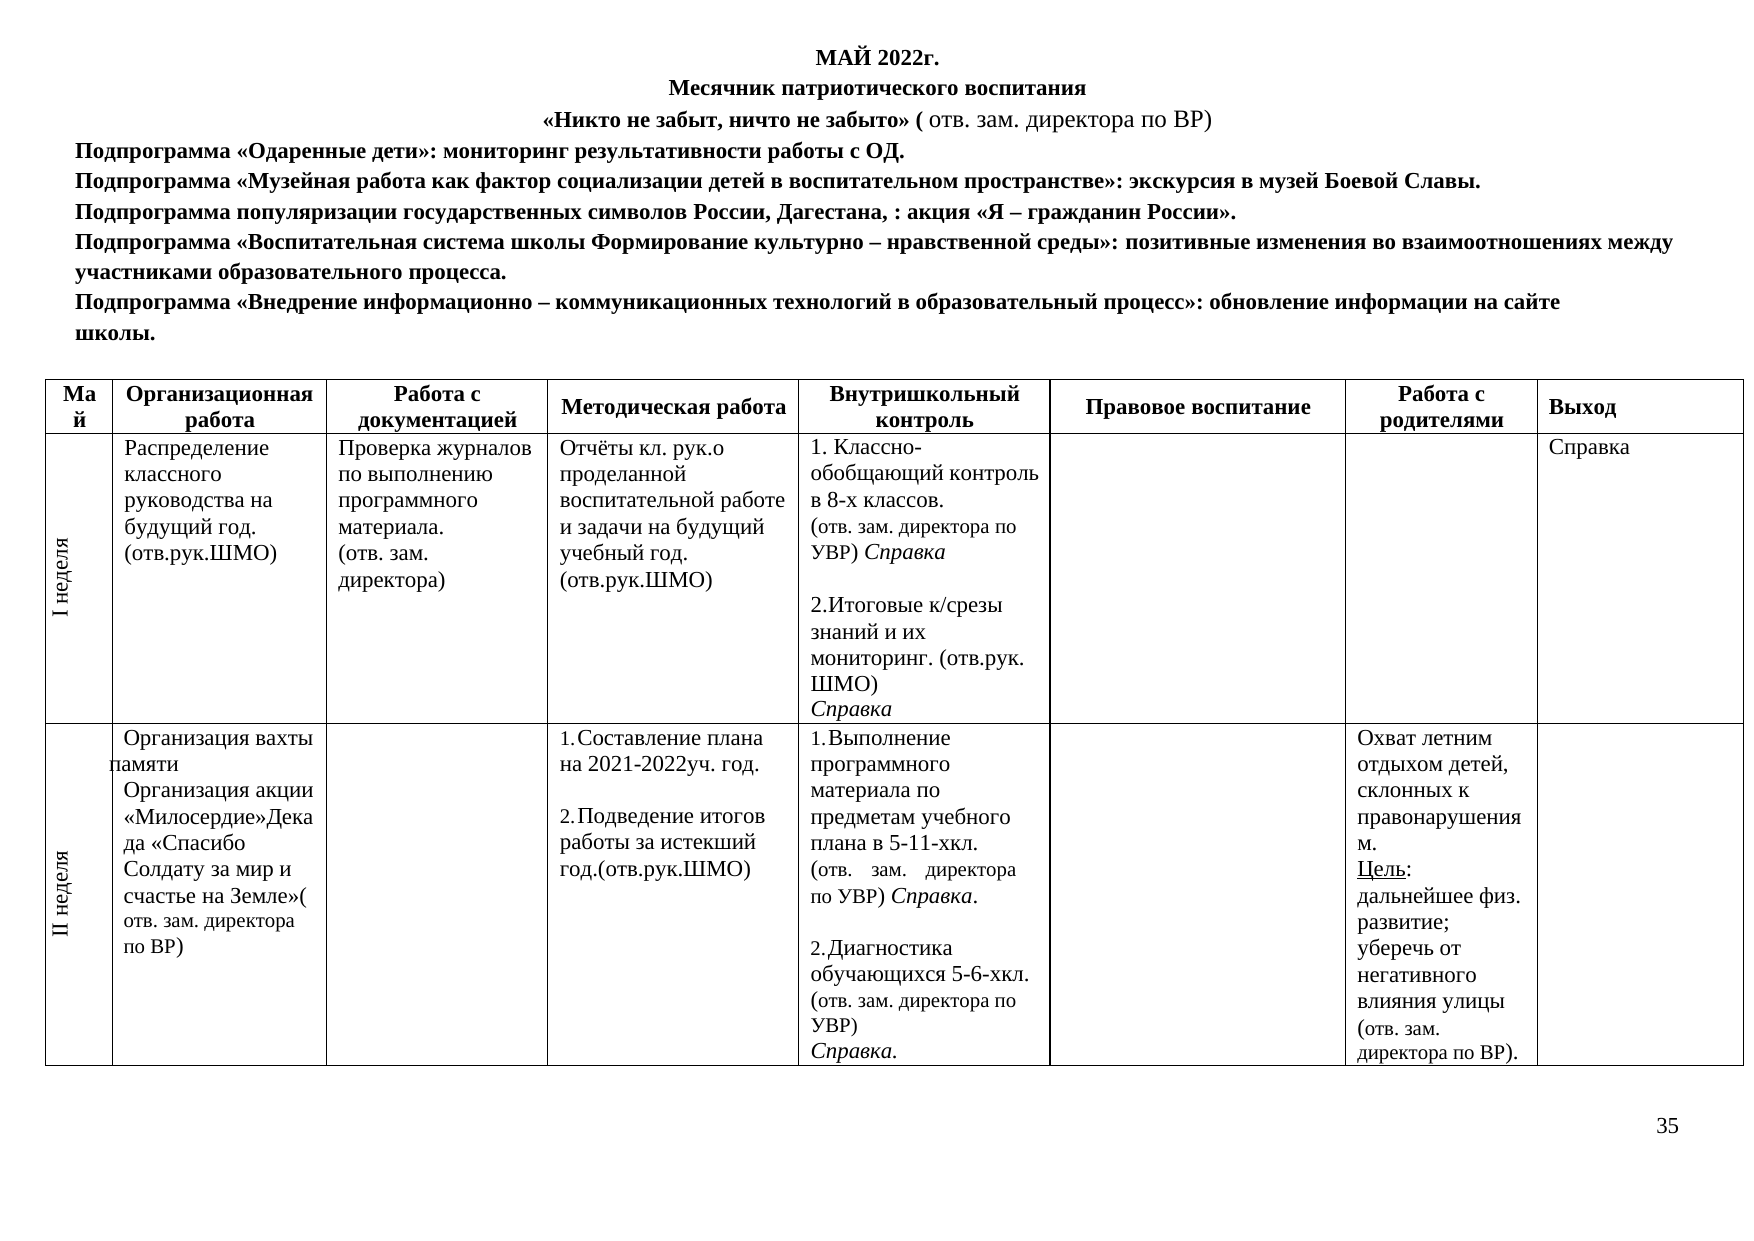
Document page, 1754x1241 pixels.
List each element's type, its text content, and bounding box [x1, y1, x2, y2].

table_cell Классно- обобщающий контроль в 8-х классов. (отв. зам. директора по УВР) Справка Итоговые к/срезы знаний и их мониторинг. (отв.рук. ШМО) Справка [799, 434, 1049, 723]
table_cell Отчёты кл. рук.о проделанной воспитательной работе и задачи на будущий учебный год. (отв.рук.ШМО) [548, 434, 798, 723]
table_cell Охват летним отдыхом детей, склонных к правонарушения м. Цель: дальнейшее физ. развитие; уберечь от негативного влияния улицы (отв. зам. директора по ВР). [1346, 724, 1537, 1065]
table_header Организационная работа [113, 380, 326, 433]
text Месячник патриотического воспитания [91, 74, 1664, 100]
table_header Работа с документацией [327, 380, 547, 433]
text Подпрограмма «Одаренные дети»: мониторинг результативности работы с ОД. [75, 137, 1754, 163]
table_cell [1051, 434, 1345, 723]
table_header Выход [1538, 380, 1743, 433]
text Подпрограмма «Музейная работа как фактор социализации детей в воспитательном пространстве»: экскурсия в музей Боевой Славы. Подпрограмма популяризации государственных символов России, Дагестана, : акция «Я – гражданин России». [75, 167, 1483, 224]
table_cell Распределение классного руководства на будущий год. (отв.рук.ШМО) [113, 434, 326, 723]
table_header Ма й [46, 380, 112, 433]
text «Никто не забыт, ничто не забыто» ( отв. зам. директора по ВР) [91, 104, 1663, 132]
table_header Методическая работа [548, 380, 798, 433]
table_cell Составление плана на 2021-2022уч. год. Подведение итогов работы за истекший год.(отв.рук.ШМО) [548, 724, 798, 1065]
table_cell Справка [1538, 434, 1743, 723]
table_cell Выполнение программного материала по предметам учебного плана в 5-11-хкл. (отв. зам. директора по УВР) Справка. Диагностика обучающихся 5-6-хкл. (отв. зам. директора по УВР) Справка. [799, 724, 1049, 1065]
text Подпрограмма «Воспитательная система школы Формирование культурно – нравственной среды»: позитивные изменения во взаимоотношениях между участниками образовательного процесса. [75, 228, 1754, 284]
text МАЙ 2022г. [91, 44, 1664, 70]
table_header Внутришкольный контроль [799, 380, 1049, 433]
text Подпрограмма «Внедрение информационно – коммуникационных технологий в образовательный процесс»: обновление информации на сайте школы. [75, 288, 1643, 345]
table_cell [1051, 724, 1345, 1065]
table_cell Организация вахты памяти Организация акции «Милосердие»Дека да «Спасибо Солдату за мир и счастье на Земле»( отв. зам. директора по ВР) [113, 724, 326, 1065]
table_cell II неделя [46, 724, 112, 1065]
table_cell Проверка журналов по выполнению программного материала. (отв. зам. директора) [327, 434, 547, 723]
table_cell [327, 724, 547, 1065]
table_cell [1346, 434, 1537, 723]
table_header Работа с родителями [1346, 380, 1537, 433]
table_cell I неделя [46, 434, 112, 723]
table_cell [1538, 724, 1743, 1065]
table_header Правовое воспитание [1051, 380, 1345, 433]
